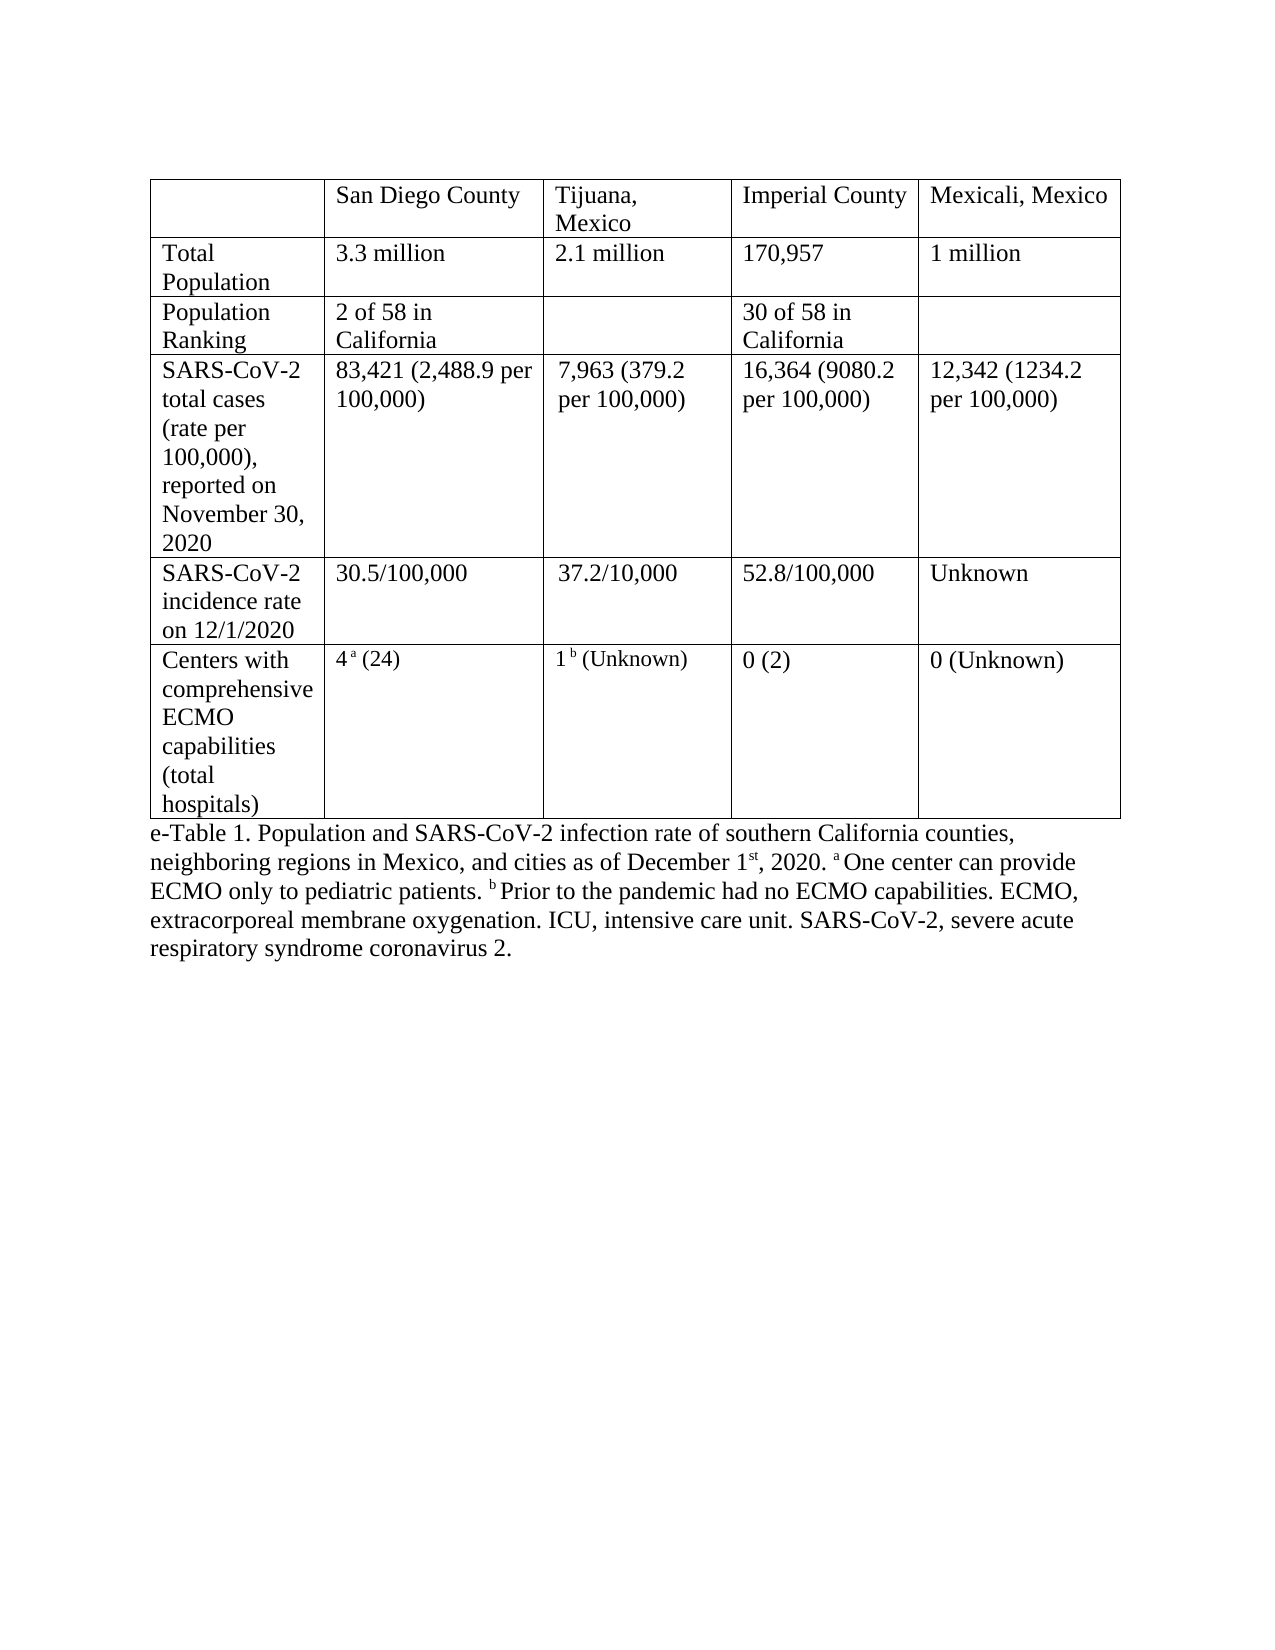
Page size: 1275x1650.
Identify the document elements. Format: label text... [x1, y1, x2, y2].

text e-Table 1. Population and SARS-CoV-2 infection rate of southern California counties, neighboring regions in Mexico, and cities as of December 1st, 2020. a One center can provide ECMO only to pediatric patients. b Prior to the pandemic had no ECMO capabilities. ECMO, extracorporeal membrane oxygenation. ICU, intensive care unit. SARS-CoV-2, severe acute respiratory syndrome coronavirus 2. [150, 818, 1125, 962]
table_cell 30 of 58 in California [732, 297, 918, 354]
table_cell 3.3 million [325, 238, 543, 296]
table_cell 52.8/100,000 [732, 558, 918, 644]
table_cell [544, 297, 731, 354]
table_cell 1 million [919, 238, 1120, 296]
table_header San Diego County [325, 180, 543, 237]
table_cell Population Ranking [151, 297, 324, 354]
table_header Tijuana, Mexico [544, 180, 731, 237]
table_cell 7,963 (379.2 per 100,000) [544, 355, 731, 557]
table_cell 0 (Unknown) [919, 645, 1120, 817]
table_cell 170,957 [732, 238, 918, 296]
table_cell Unknown [919, 558, 1120, 644]
table_cell 2.1 million [544, 238, 731, 296]
table_cell 2 of 58 in California [325, 297, 543, 354]
table_cell 30.5/100,000 [325, 558, 543, 644]
table_header Mexicali, Mexico [919, 180, 1120, 237]
table_cell 1 b (Unknown) [544, 645, 731, 817]
table_header [151, 180, 324, 237]
table_cell Total Population [151, 238, 324, 296]
table_cell 12,342 (1234.2 per 100,000) [919, 355, 1120, 557]
table_cell 37.2/10,000 [544, 558, 731, 644]
table_cell 83,421 (2,488.9 per 100,000) [325, 355, 543, 557]
table_cell 4 a (24) [325, 645, 543, 817]
table_cell SARS-CoV-2 total cases (rate per 100,000), reported on November 30, 2020 [151, 355, 324, 557]
table_cell [919, 297, 1120, 354]
table_cell Centers with comprehensive ECMO capabilities (total hospitals) [151, 645, 324, 817]
table_cell SARS-CoV-2 incidence rate on 12/1/2020 [151, 558, 324, 644]
table_cell 16,364 (9080.2 per 100,000) [732, 355, 918, 557]
table_header Imperial County [732, 180, 918, 237]
table_cell 0 (2) [732, 645, 918, 817]
